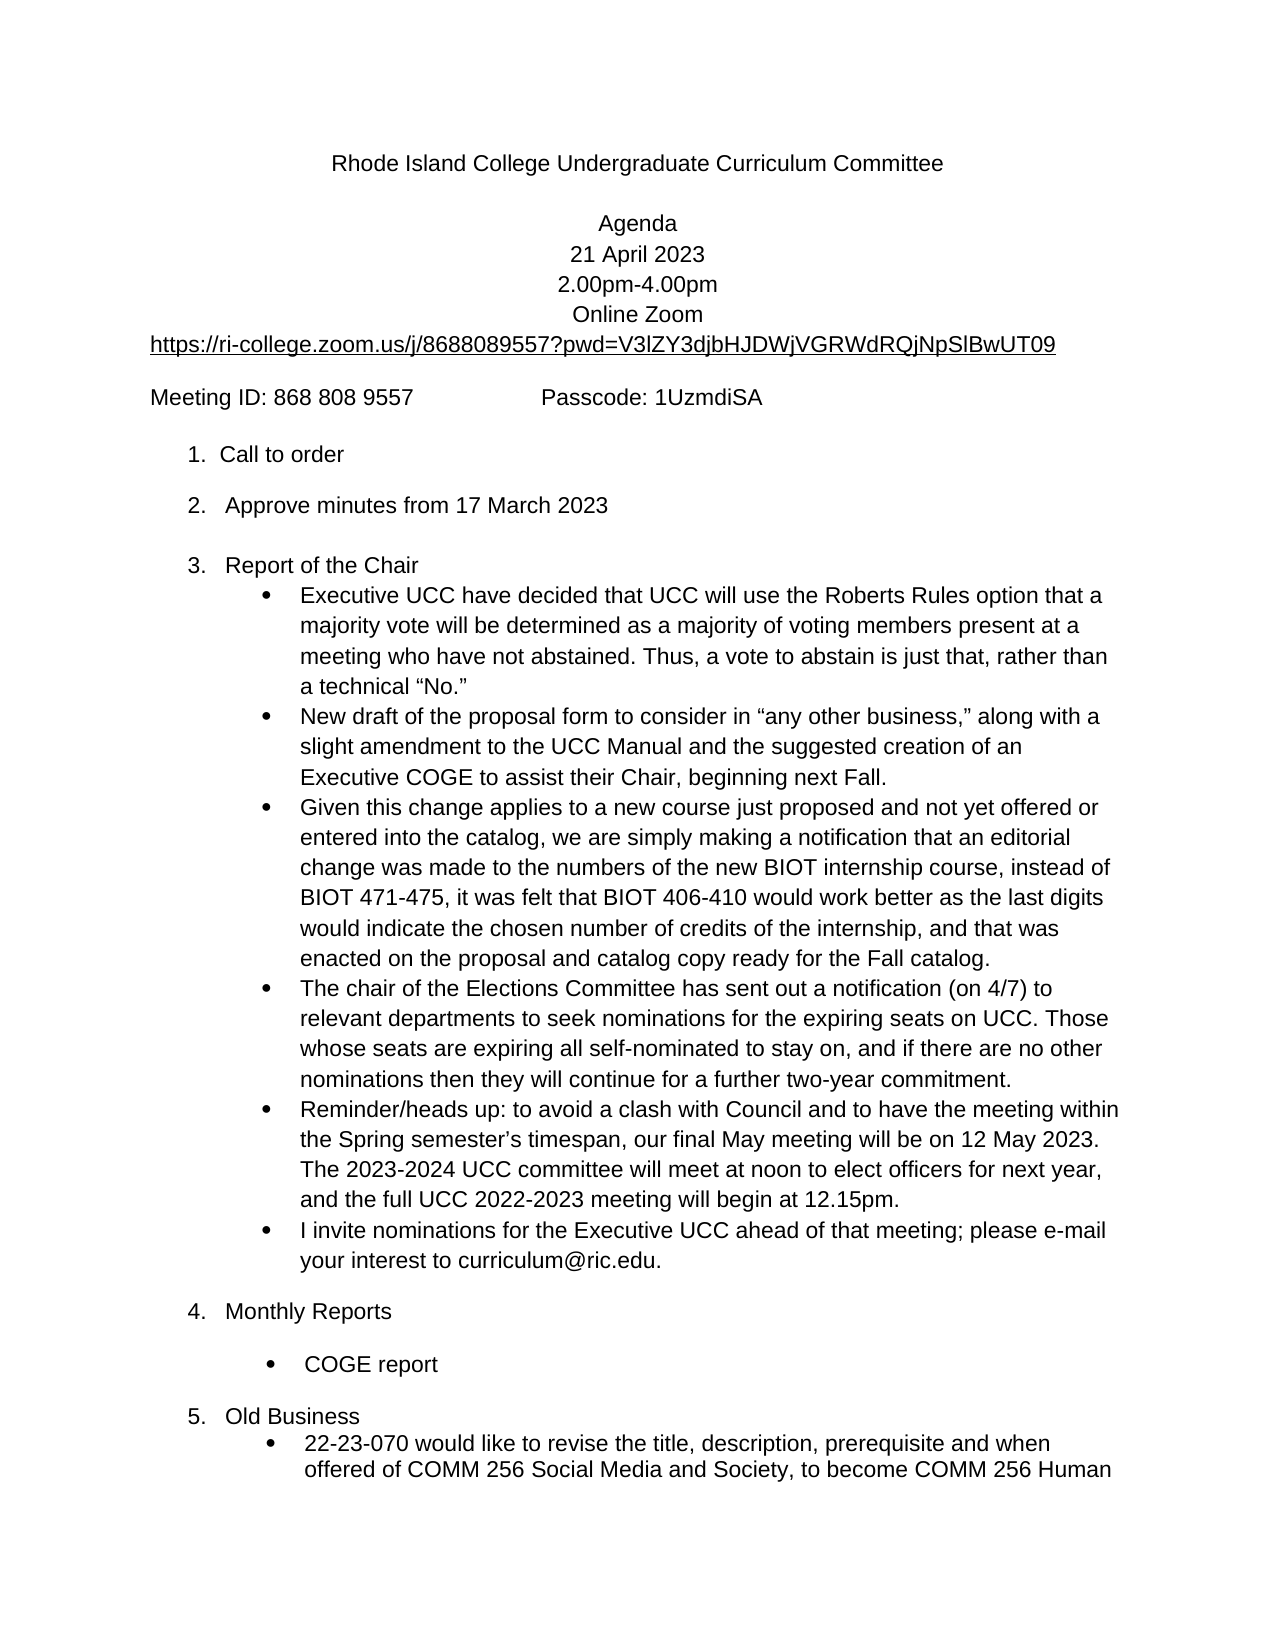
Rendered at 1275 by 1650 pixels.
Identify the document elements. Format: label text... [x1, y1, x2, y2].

list I invite nominations for the Executive UCC ahead of that meeting; please e-mail your interest to curriculum@ric.edu. [262, 1217, 1125, 1273]
text 2.00pm-4.00pm [150, 271, 1125, 297]
text 21 April 2023 [150, 241, 1125, 267]
text https://ri-college.zoom.us/j/8688089557?pwd=V3lZY3djbHJDWjVGRWdRQjNpSlBwUT09 [150, 331, 1125, 358]
list COGE report [267, 1351, 1125, 1377]
list 1. Call to order [187, 441, 1125, 467]
list Approve minutes from 17 March 2023 [187, 492, 1125, 518]
list Given this change applies to a new course just proposed and not yet offered or entered into the catalog, we are simply making a notification that an editorial change was made to the numbers of the new BIOT internship course, instead of BIOT 471-475, it was felt that BIOT 406-410 would work better as the last digits would indicate the chosen number of credits of the internship, and that was enacted on the proposal and catalog copy ready for the Fall catalog. [262, 794, 1125, 971]
list The chair of the Elections Committee has sent out a notification (on 4/7) to relevant departments to seek nominations for the expiring seats on UCC. Those whose seats are expiring all self-nominated to stay on, and if there are no other nominations then they will continue for a further two-year commitment. [262, 975, 1125, 1092]
list Executive UCC have decided that UCC will use the Roberts Rules option that a majority vote will be determined as a majority of voting members present at a meeting who have not abstained. Thus, a vote to abstain is just that, rather than a technical “No.” [262, 582, 1125, 699]
list Monthly Reports [187, 1298, 1125, 1324]
list Reminder/heads up: to avoid a clash with Council and to have the meeting within the Spring semester’s timespan, our final May meeting will be on 12 May 2023. The 2023-2024 UCC committee will meet at noon to elect officers for next year, and the full UCC 2022-2023 meeting will begin at 12.15pm. [262, 1096, 1125, 1213]
text Agenda [150, 210, 1125, 237]
text Meeting ID: 868 808 9557 Passcode: 1UzmdiSA [150, 384, 1125, 410]
list Old Business [187, 1403, 1125, 1429]
text Online Zoom [150, 301, 1125, 327]
text Rhode Island College Undergraduate Curriculum Committee [150, 150, 1125, 176]
list New draft of the proposal form to consider in “any other business,” along with a slight amendment to the UCC Manual and the suggested creation of an Executive COGE to assist their Chair, beginning next Fall. [262, 703, 1125, 790]
list Report of the Chair [187, 552, 1125, 578]
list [267, 1429, 1125, 1482]
